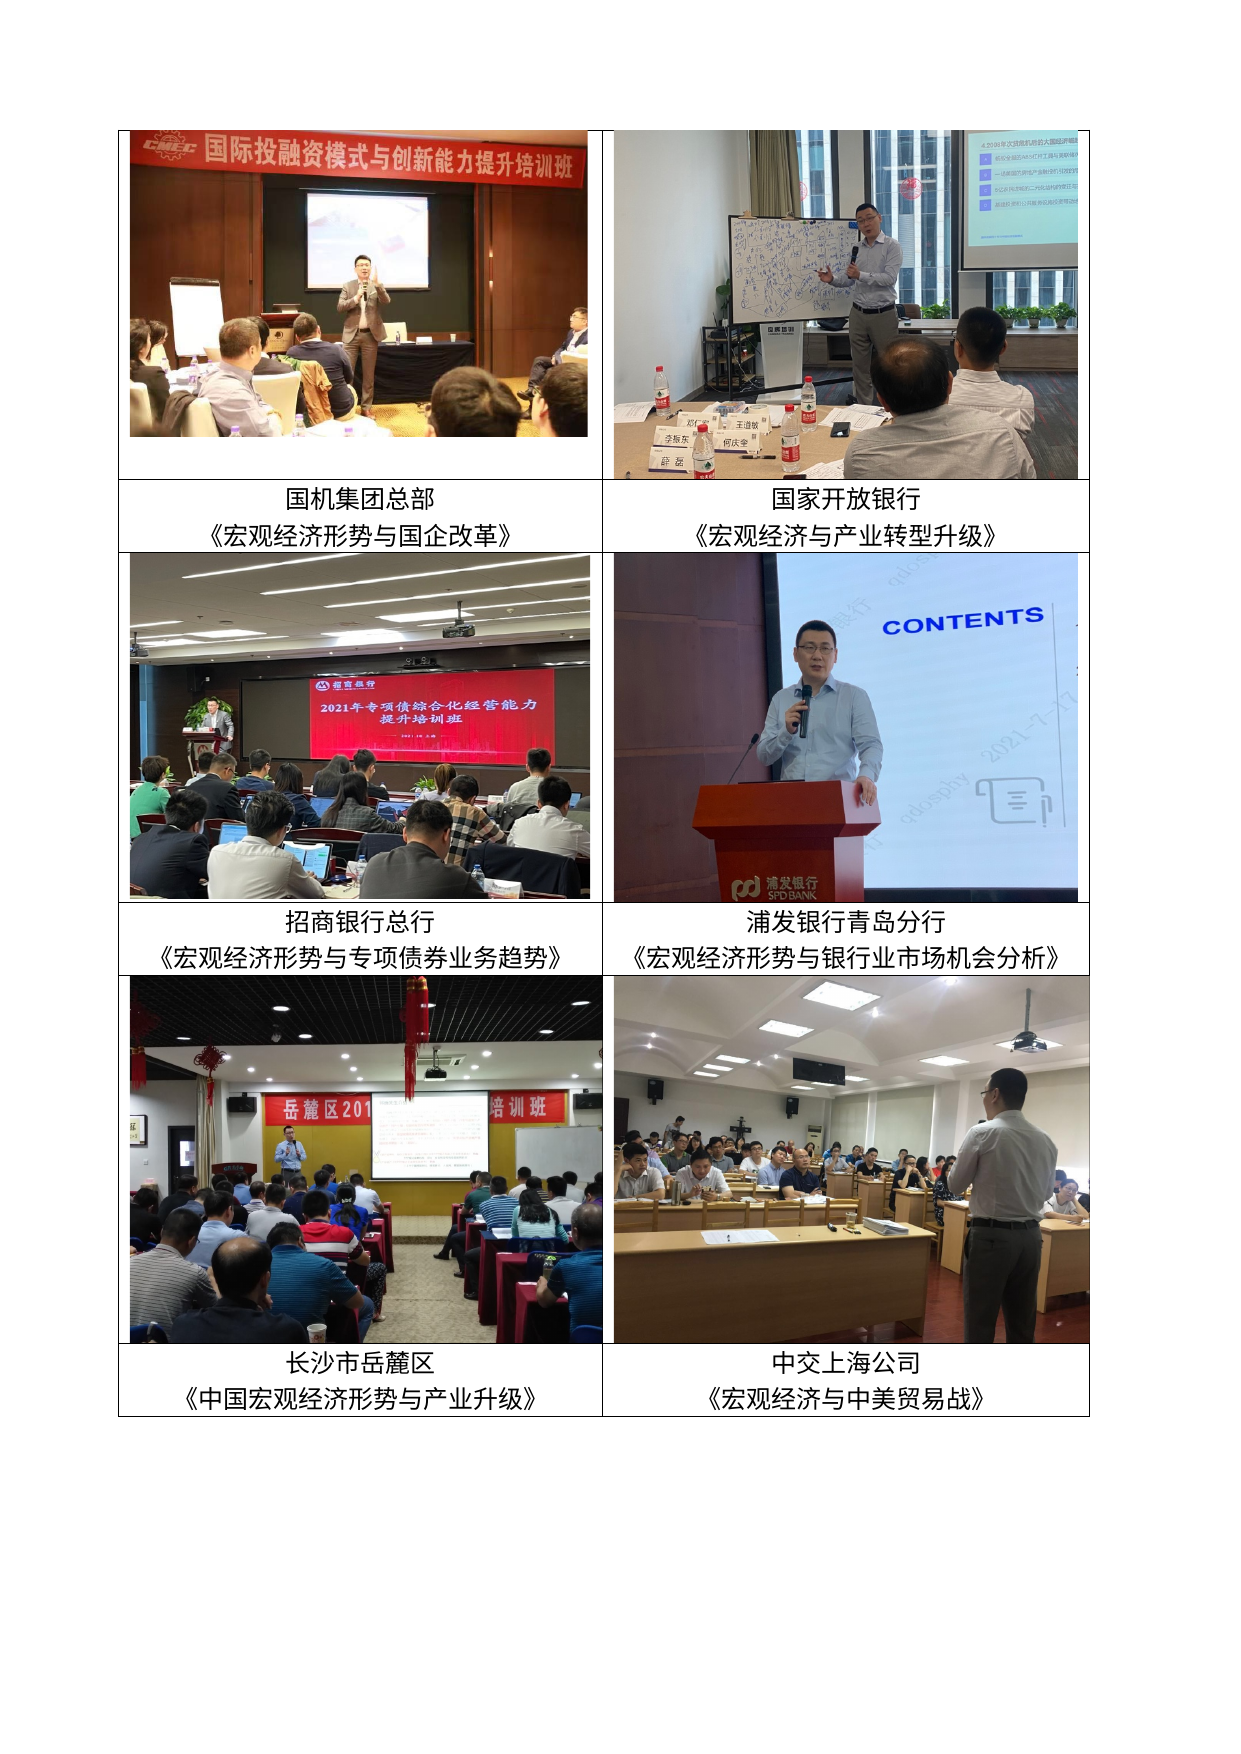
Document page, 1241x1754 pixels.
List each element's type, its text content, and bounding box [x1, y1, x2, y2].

picture [613, 553, 1078, 902]
table_cell [119, 976, 129, 1343]
table_cell 浦发银行青岛分行 《宏观经济形势与银行业市场机会分析》 [603, 903, 1089, 975]
table_cell 招商银行总行 《宏观经济形势与专项债券业务趋势》 [119, 903, 602, 975]
picture [613, 976, 1090, 1343]
table_cell 中交上海公司 《宏观经济与中美贸易战》 [603, 1344, 1089, 1416]
table_cell [1078, 131, 1089, 479]
table_cell [603, 976, 613, 1343]
picture [129, 976, 603, 1343]
picture [129, 130, 588, 437]
picture [129, 553, 591, 899]
table_cell 国家开放银行 《宏观经济与产业转型升级》 [603, 480, 1089, 552]
table_cell [119, 553, 602, 902]
table_cell 长沙市岳麓区 《中国宏观经济形势与产业升级》 [119, 1344, 602, 1416]
table_cell [603, 131, 613, 479]
table_cell [1078, 553, 1089, 902]
table_cell [119, 131, 602, 479]
picture [613, 130, 1078, 479]
table_cell 国机集团总部 《宏观经济形势与国企改革》 [119, 480, 602, 552]
table_cell [603, 553, 613, 902]
